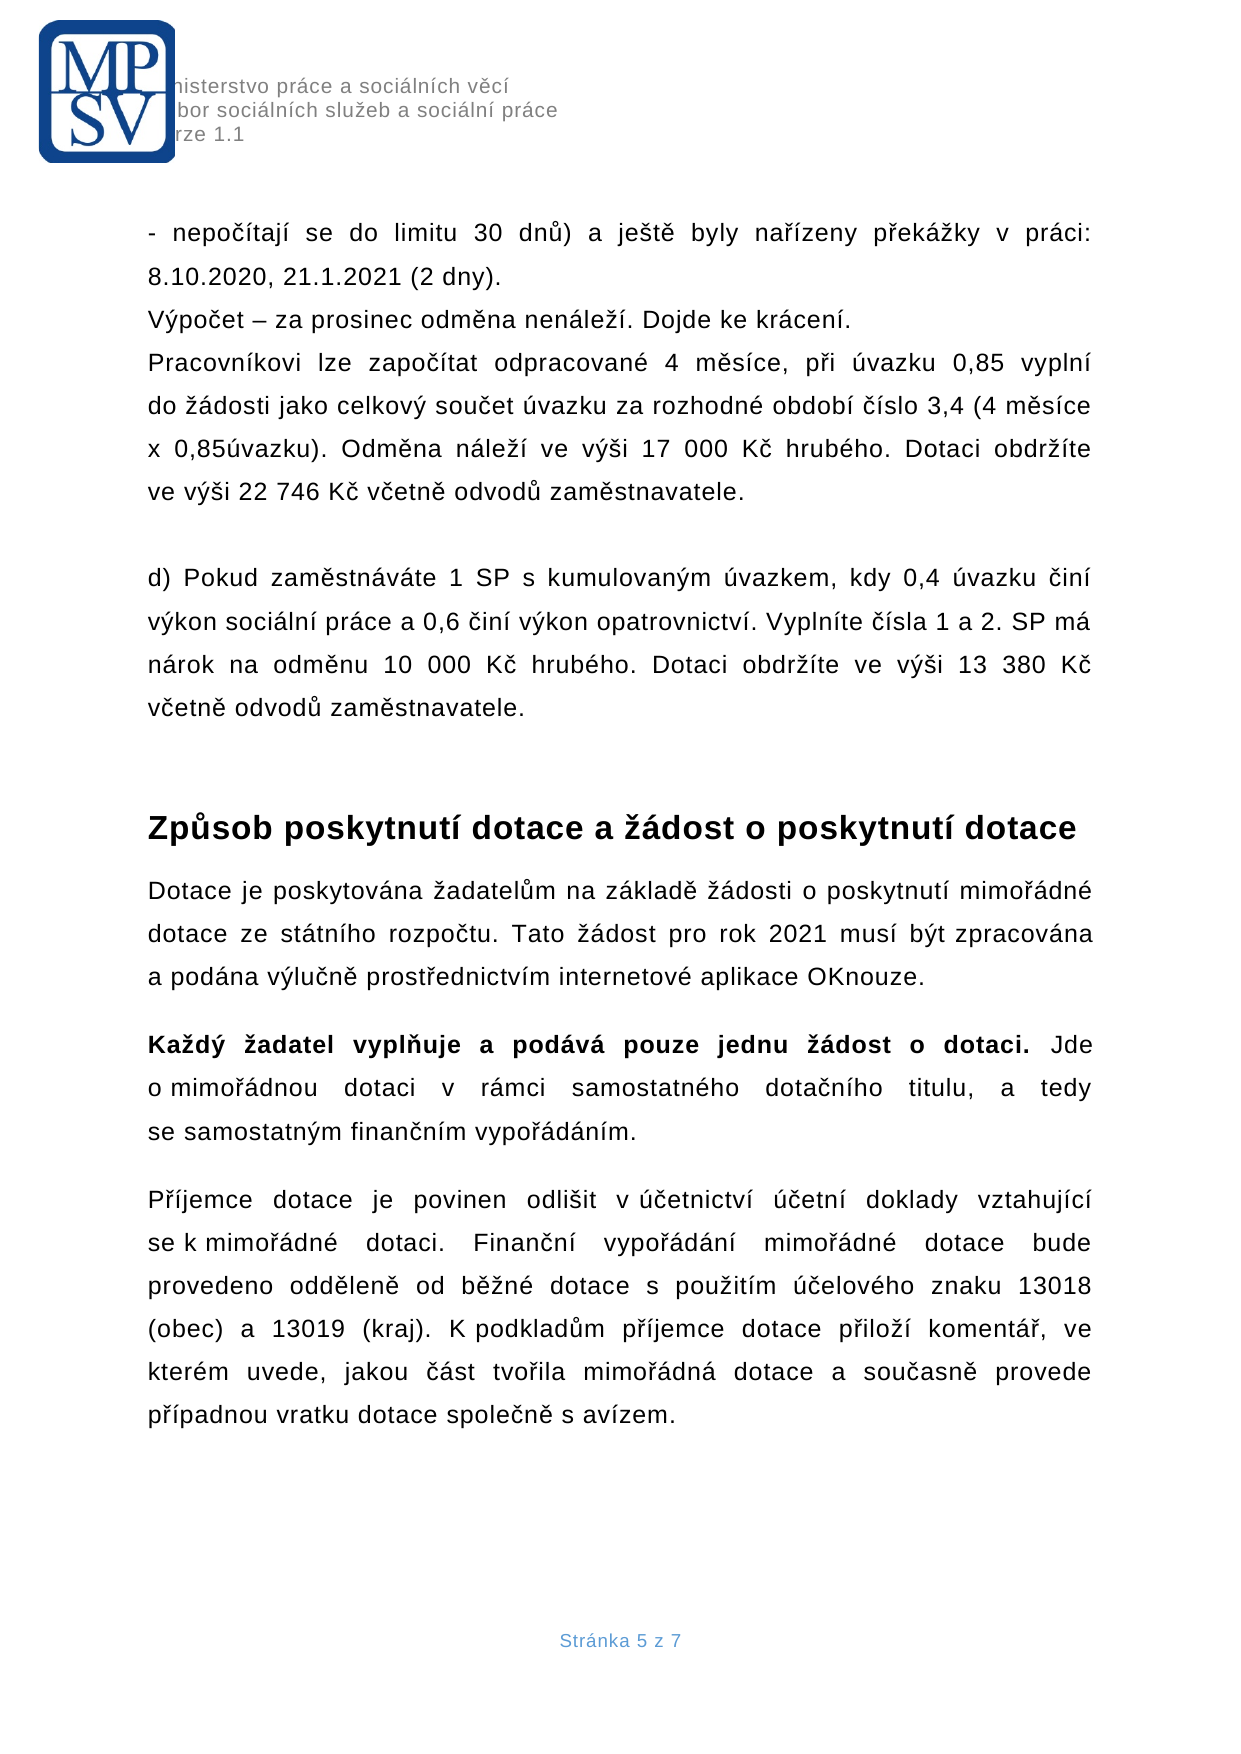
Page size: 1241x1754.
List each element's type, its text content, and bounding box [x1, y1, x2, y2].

text Každý žadatel vyplňuje a podává pouze jednu žádost o dotaci. Jde o mimořádnou dotaci v rámci samostatného dotačního titulu, a tedy se samostatným finančním vypořádáním. [148, 1030, 1093, 1145]
text Pracovníkovi lze započítat odpracované 4 měsíce, při úvazku 0,85 vyplní do žádosti jako celkový součet úvazku za rozhodné období číslo 3,4 (4 měsíce x 0,85úvazku). Odměna náleží ve výši 17 000 Kč hrubého. Dotaci obdržíte ve výši 22 746 Kč včetně odvodů zaměstnavatele. [148, 348, 1093, 506]
text Příjemce dotace je povinen odlišit v účetnictví účetní doklady vztahující se k mimořádné dotaci. Finanční vypořádání mimořádné dotace bude provedeno odděleně od běžné dotace s použitím účelového znaku 13018 (obec) a 13019 (kraj). K podkladům příjemce dotace přiloží komentář, ve kterém uvede, jakou část tvořila mimořádná dotace a současně provede případnou vratku dotace společně s avízem. [148, 1184, 1093, 1429]
picture [37, 20, 175, 161]
text Dotace je poskytována žadatelům na základě žádosti o poskytnutí mimořádné dotace ze státního rozpočtu. Tato žádost pro rok 2021 musí být zpracována a podána výlučně prostřednictvím internetové aplikace OKnouze. [148, 876, 1093, 991]
subtitle Způsob poskytnutí dotace a žádost o poskytnutí dotace [148, 808, 1093, 847]
text Výpočet – za prosinec odměna nenáleží. Dojde ke krácení. [148, 305, 1093, 333]
text d) Pokud zaměstnáváte 1 SP s kumulovaným úvazkem, kdy 0,4 úvazku činí výkon sociální práce a 0,6 činí výkon opatrovnictví. Vyplníte čísla 1 a 2. SP má nárok na odměnu 10 000 Kč hrubého. Dotaci obdržíte ve výši 13 380 Kč včetně odvodů zaměstnavatele. [148, 563, 1093, 722]
